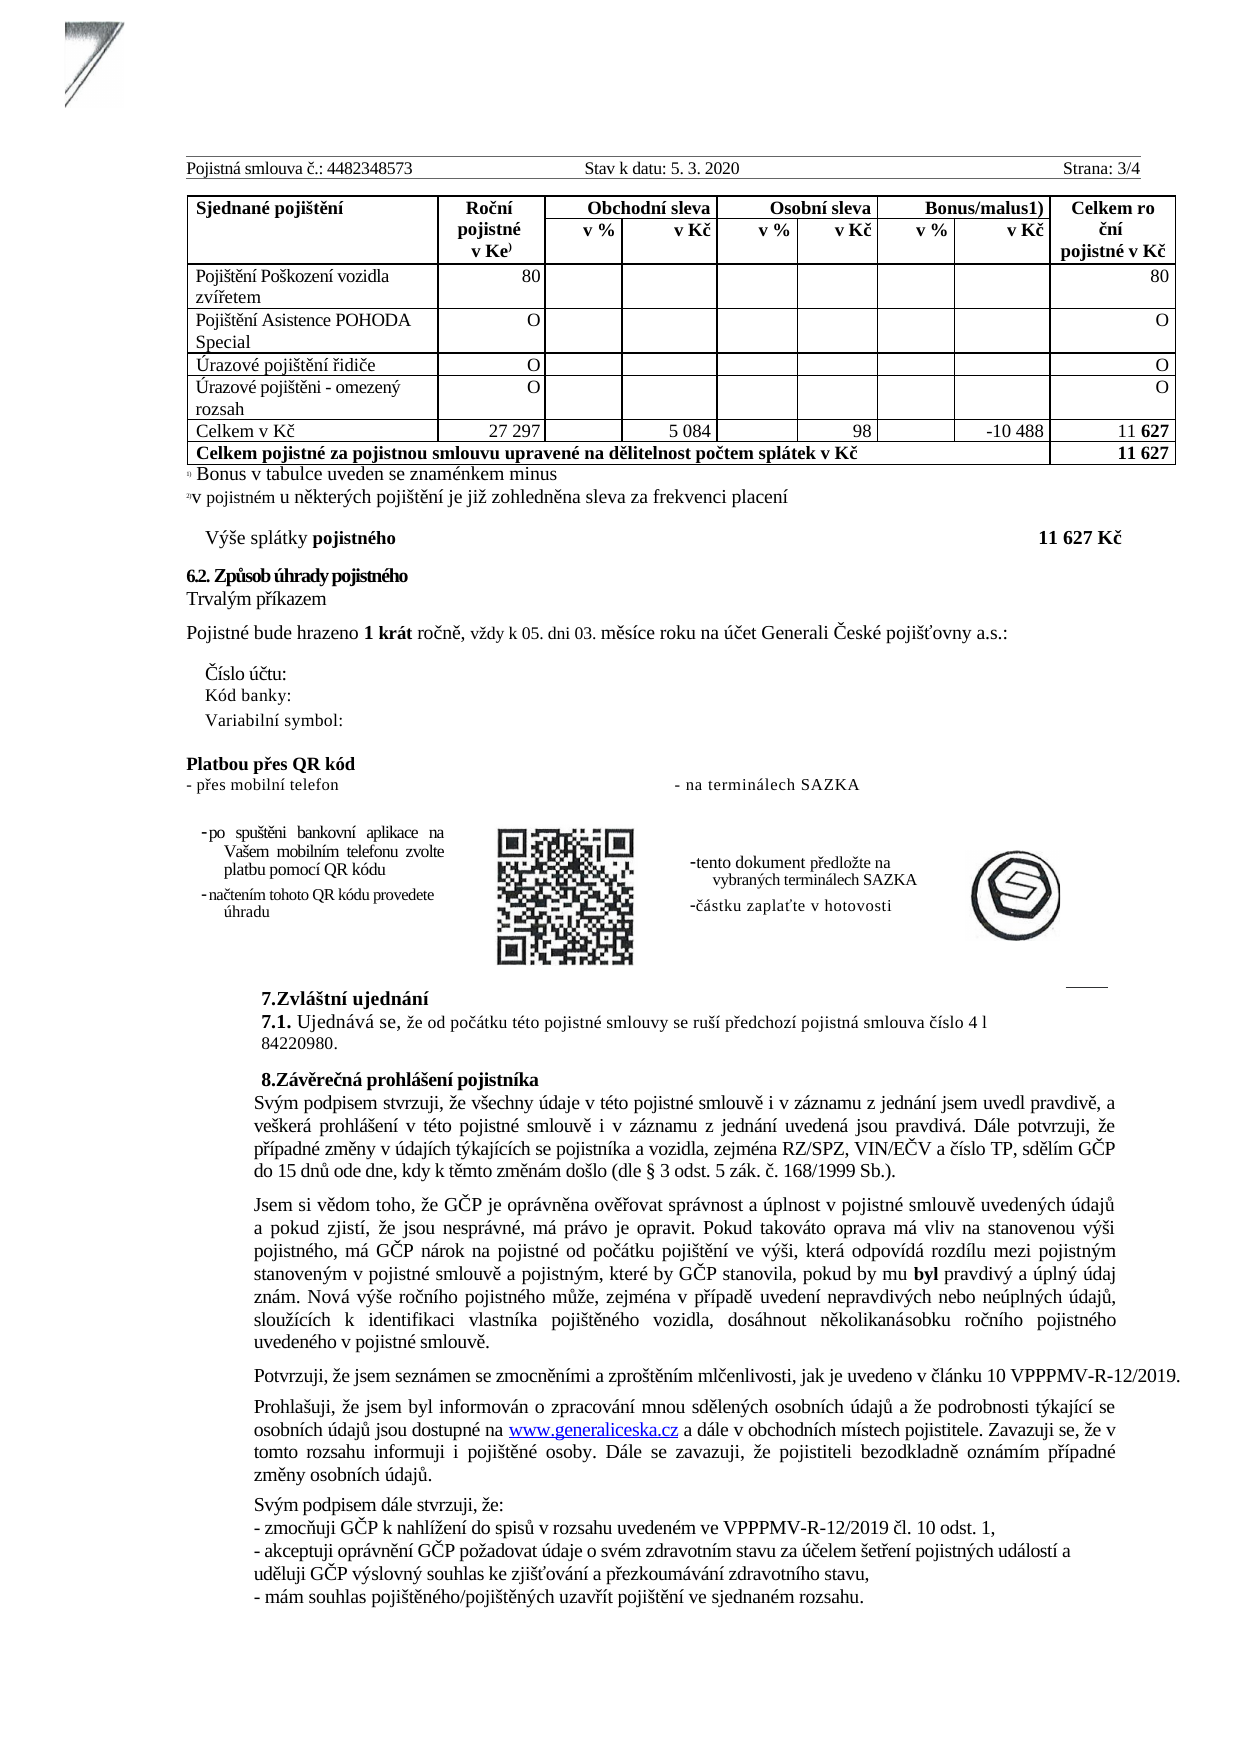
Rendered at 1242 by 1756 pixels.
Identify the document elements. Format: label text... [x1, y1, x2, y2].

table_cell [955, 354, 1049, 375]
table_cell [955, 265, 1049, 308]
table_cell O [439, 376, 544, 419]
table_cell Pojištění Poškození vozidla zvířetem [188, 265, 437, 308]
table_cell 98 [798, 420, 877, 441]
table_header po spuštěni bankovní aplikace na Vašem mobilním telefonu zvolte platbu pomocí QR kódu načtením tohoto QR kódu provedete úhradu [186, 824, 493, 968]
table_cell v % [546, 219, 621, 263]
table_cell O [1051, 309, 1175, 352]
table_cell O [1051, 376, 1175, 419]
table_cell 80 [439, 265, 544, 308]
table_cell 11 627 [1051, 420, 1175, 441]
table_cell [798, 354, 877, 375]
table_cell [546, 420, 621, 441]
table_header Obchodní sleva [546, 197, 716, 218]
table_cell [798, 376, 877, 419]
table_cell [546, 376, 621, 419]
table_cell v Kč [955, 219, 1049, 263]
table_cell 11 627 [1051, 442, 1175, 464]
table_header Sjednané pojištění [188, 197, 437, 263]
table_header Bonus/malus1) [878, 197, 1049, 218]
table_cell [546, 309, 621, 352]
table_cell [878, 265, 954, 308]
table_cell [546, 265, 621, 308]
picture [493, 824, 638, 966]
table_cell [718, 376, 797, 419]
text Potvrzuji, že jsem seznámen se zmocněními a zproštěním mlčenlivosti, jak je uvedeno v článku 10 VPPPMV-R-12/2019. [253, 1364, 1184, 1387]
text - zmocňuji GČP k nahlížení do spisů v rozsahu uvedeném ve VPPPMV-R-12/2019 čl. 10 odst. 1, [253, 1516, 1184, 1539]
table_cell 5 084 [623, 420, 716, 441]
table_cell Celkem pojistné za pojistnou smlouvu upravené na dělitelnost počtem splátek v Kč [188, 442, 1049, 464]
table_cell [718, 354, 797, 375]
table_cell v Kč [623, 219, 716, 263]
table_cell [718, 420, 797, 441]
text Prohlašuji, že jsem byl informován o zpracování mnou sdělených osobních údajů a že podrobnosti týkající se osobních údajů jsou dostupné na www.generaliceska.cz a dále v obchodních místech pojistitele. Zavazuji se, že v tomto rozsahu informuji i pojištěné osoby. Dále se zavazuji, že pojistiteli bezodkladně oznámím případné změny osobních údajů. [253, 1395, 1116, 1486]
table_header Osobní sleva [718, 197, 877, 218]
table_cell [623, 265, 716, 308]
text - mám souhlas pojištěného/pojištěných uzavřít pojištění ve sjednaném rozsahu. [253, 1585, 1184, 1607]
table_cell [878, 376, 954, 419]
picture [964, 850, 1060, 941]
table_cell Úrazové pojištění řidiče [188, 354, 437, 375]
text 1) Bonus v tabulce uveden se znaménkem minus [186, 465, 1184, 484]
table_cell [623, 376, 716, 419]
table_header [965, 824, 1178, 968]
list Závěrečná prohlášení pojistníka [253, 1068, 1184, 1091]
table_cell [718, 265, 797, 308]
table_cell [955, 376, 1049, 419]
table_cell O [439, 309, 544, 352]
table_cell 80 [1051, 265, 1175, 308]
table_cell [798, 265, 877, 308]
text 2)v pojistném u některých pojištění je již zohledněna sleva za frekvenci placení [186, 484, 1184, 507]
table_cell -10 488 [955, 420, 1049, 441]
table_cell [955, 309, 1049, 352]
table_header Výše splátky pojistného 6.2. Způsob úhrady pojistného Trvalým příkazem Pojistné bude hrazeno 1 krát ročně, vždy k 05. dni 03. měsíce roku na účet Generali České pojišťovny a.s.: Číslo účtu: Kód banky: Variabilní symbol: Platbou přes QR kód - přes mobilní telefon - na terminálech SAZKA [186, 526, 1022, 802]
text Pojistná smlouva č.: 4482348573 Stav k datu: 5. 3. 2020 Strana: 3/4 [186, 159, 1184, 178]
table_cell [623, 309, 716, 352]
table_header 11 627 Kč [1022, 526, 1178, 802]
table_cell [718, 309, 797, 352]
list Zvláštní ujednání [253, 987, 989, 1010]
text 7.1. Ujednává se, že od počátku této pojistné smlouvy se ruší předchozí pojistná smlouva číslo 4 l 84220980. [261, 1010, 989, 1053]
table_header Roční pojistné v Ke) [439, 197, 544, 263]
table_cell [798, 309, 877, 352]
table_cell Pojištění Asistence POHODA Special [188, 309, 437, 352]
table_cell 27 297 [439, 420, 544, 441]
picture [64, 21, 125, 108]
table_cell [623, 354, 716, 375]
table_cell [878, 354, 954, 375]
table_header tento dokument předložte na vybraných terminálech SAZKA částku zaplaťte v hotovosti [638, 824, 964, 968]
table_cell v % [878, 219, 954, 263]
table_cell v Kč [798, 219, 877, 263]
table_header Celkem ro ční pojistné v Kč [1051, 197, 1175, 263]
table_cell O [439, 354, 544, 375]
text Svým podpisem dále stvrzuji, že: [253, 1493, 1184, 1516]
table_cell [546, 354, 621, 375]
table_cell [878, 420, 954, 441]
table_cell Úrazové pojištěni - omezený rozsah [188, 376, 437, 419]
text Jsem si vědom toho, že GČP je oprávněna ověřovat správnost a úplnost v pojistné smlouvě uvedených údajů a pokud zjistí, že jsou nesprávné, má právo je opravit. Pokud takováto oprava má vliv na stanovenou výši pojistného, má GČP nárok na pojistné od počátku pojištění ve výši, která odpovídá rozdílu mezi pojistným stanoveným v pojistné smlouvě a pojistným, které by GČP stanovila, pokud by mu byl pravdivý a úplný údaj znám. Nová výše ročního pojistného může, zejména v případě uvedení nepravdivých nebo neúplných údajů, sloužících k identifikaci vlastníka pojištěného vozidla, dosáhnout několikanásobku ročního pojistného uvedeného v pojistné smlouvě. [253, 1193, 1116, 1353]
table_cell v % [718, 219, 797, 263]
table_cell [878, 309, 954, 352]
table_cell Celkem v Kč [188, 420, 437, 441]
text - akceptuji oprávnění GČP požadovat údaje o svém zdravotním stavu za účelem šetření pojistných událostí a uděluji GČP výslovný souhlas ke zjišťování a přezkoumávání zdravotního stavu, [253, 1539, 1116, 1585]
text Svým podpisem stvrzuji, že všechny údaje v této pojistné smlouvě i v záznamu z jednání jsem uvedl pravdivě, a veškerá prohlášení v této pojistné smlouvě i v záznamu z jednání uvedená jsou pravdivá. Dále potvrzuji, že případné změny v údajích týkajících se pojistníka a vozidla, zejména RZ/SPZ, VIN/EČV a číslo TP, sdělím GČP do 15 dnů ode dne, kdy k těmto změnám došlo (dle § 3 odst. 5 zák. č. 168/1999 Sb.). [253, 1091, 1116, 1182]
table_cell O [1051, 354, 1175, 375]
